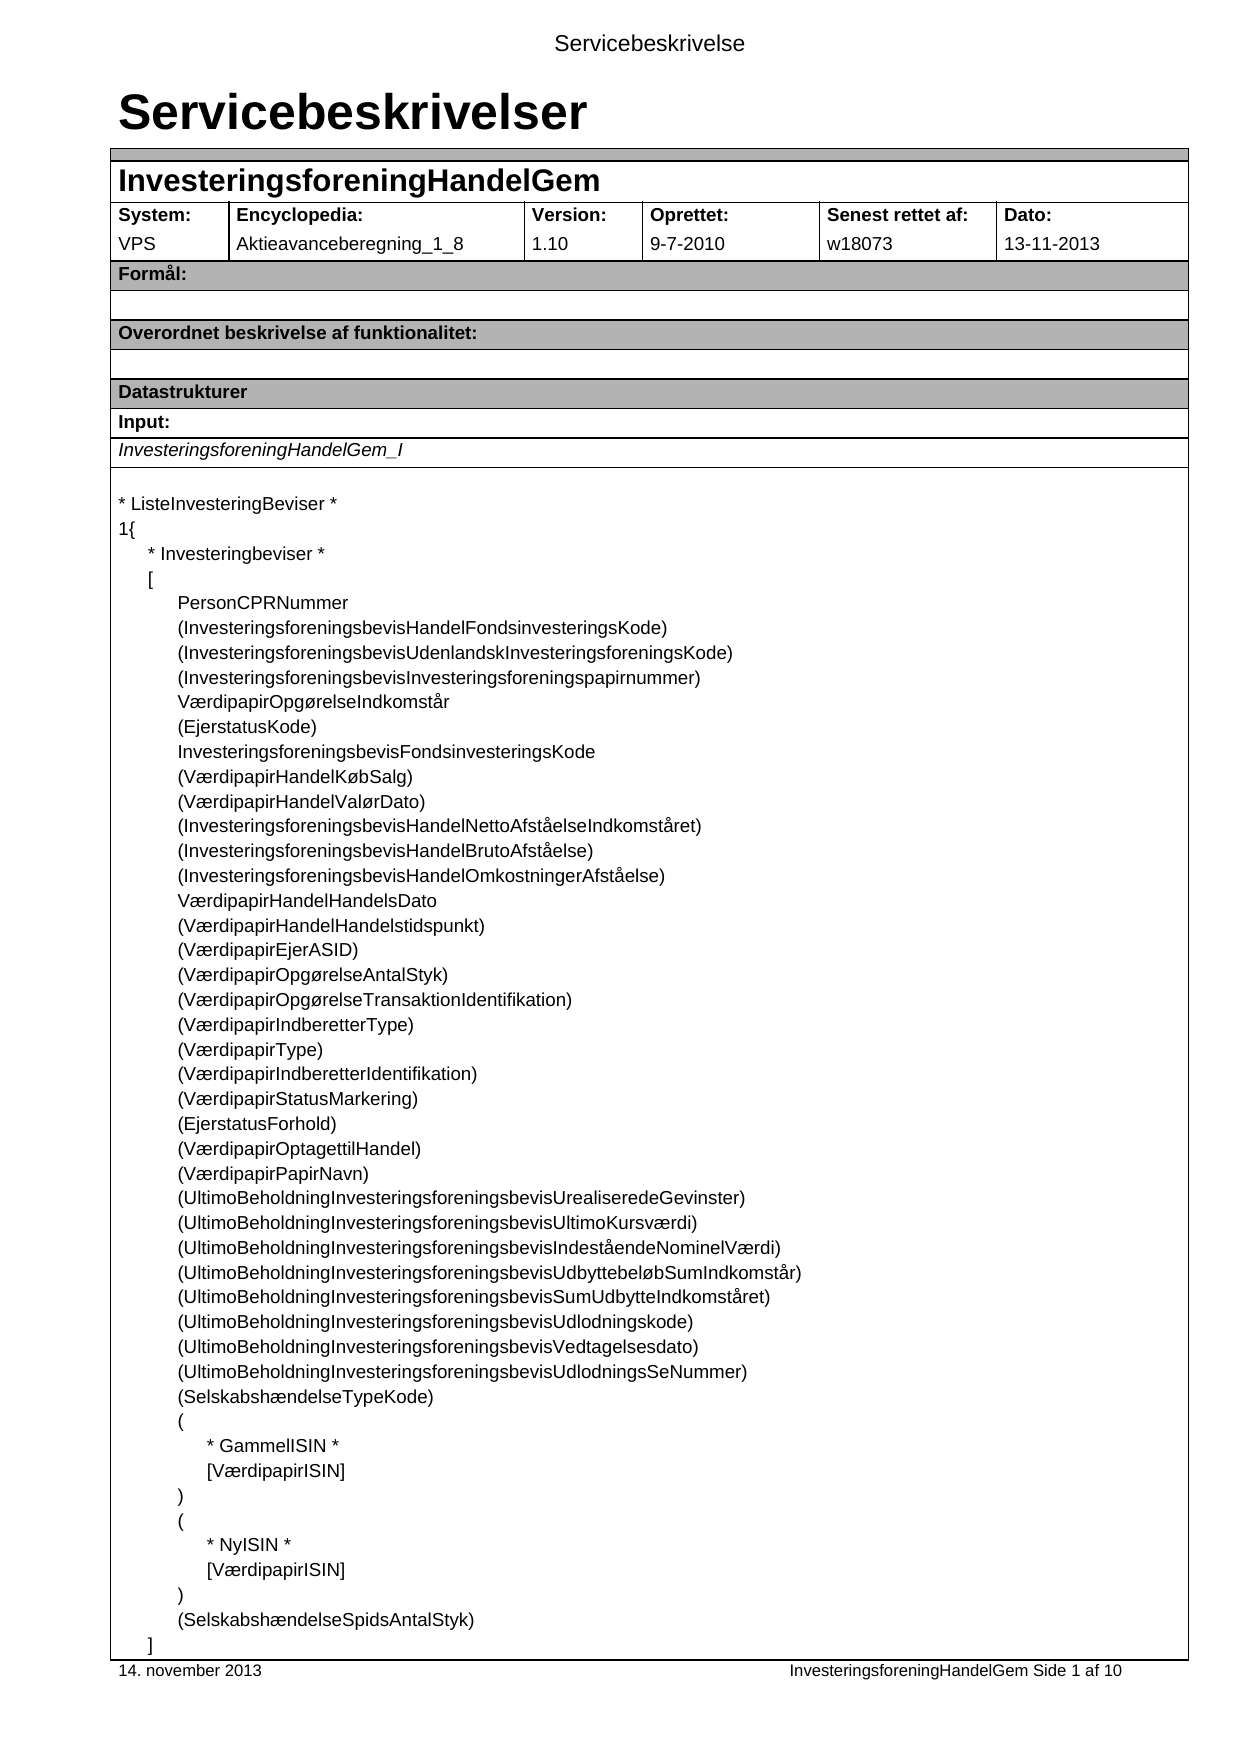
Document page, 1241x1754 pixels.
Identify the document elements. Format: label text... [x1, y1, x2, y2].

table_cell 1.10 [525, 231, 642, 260]
table_cell InvesteringsforeningHandelGem [111, 162, 1188, 201]
table_cell Input: [111, 409, 1188, 437]
table_cell VPS [111, 231, 228, 260]
table_cell 13-11-2013 [997, 231, 1188, 260]
table_cell Oprettet: [643, 203, 819, 231]
table_cell Aktieavanceberegning_1_8 [230, 231, 524, 260]
text Servicebeskrivelser [118, 82, 1181, 140]
table_cell InvesteringsforeningHandelGem_I [111, 439, 1188, 467]
table_cell Formål: [111, 262, 1188, 290]
table_cell [111, 350, 1188, 378]
table_cell Dato: [997, 203, 1188, 231]
table_cell w18073 [820, 231, 996, 260]
table_cell Version: [525, 203, 642, 231]
table_cell 9-7-2010 [643, 231, 819, 260]
table_cell Senest rettet af: [820, 203, 996, 231]
table_cell Datastrukturer [111, 380, 1188, 408]
table_cell Overordnet beskrivelse af funktionalitet: [111, 321, 1188, 349]
table_header [111, 149, 1188, 160]
table_cell Encyclopedia: [230, 203, 524, 231]
table_cell System: [111, 203, 228, 231]
table_cell [111, 291, 1188, 319]
